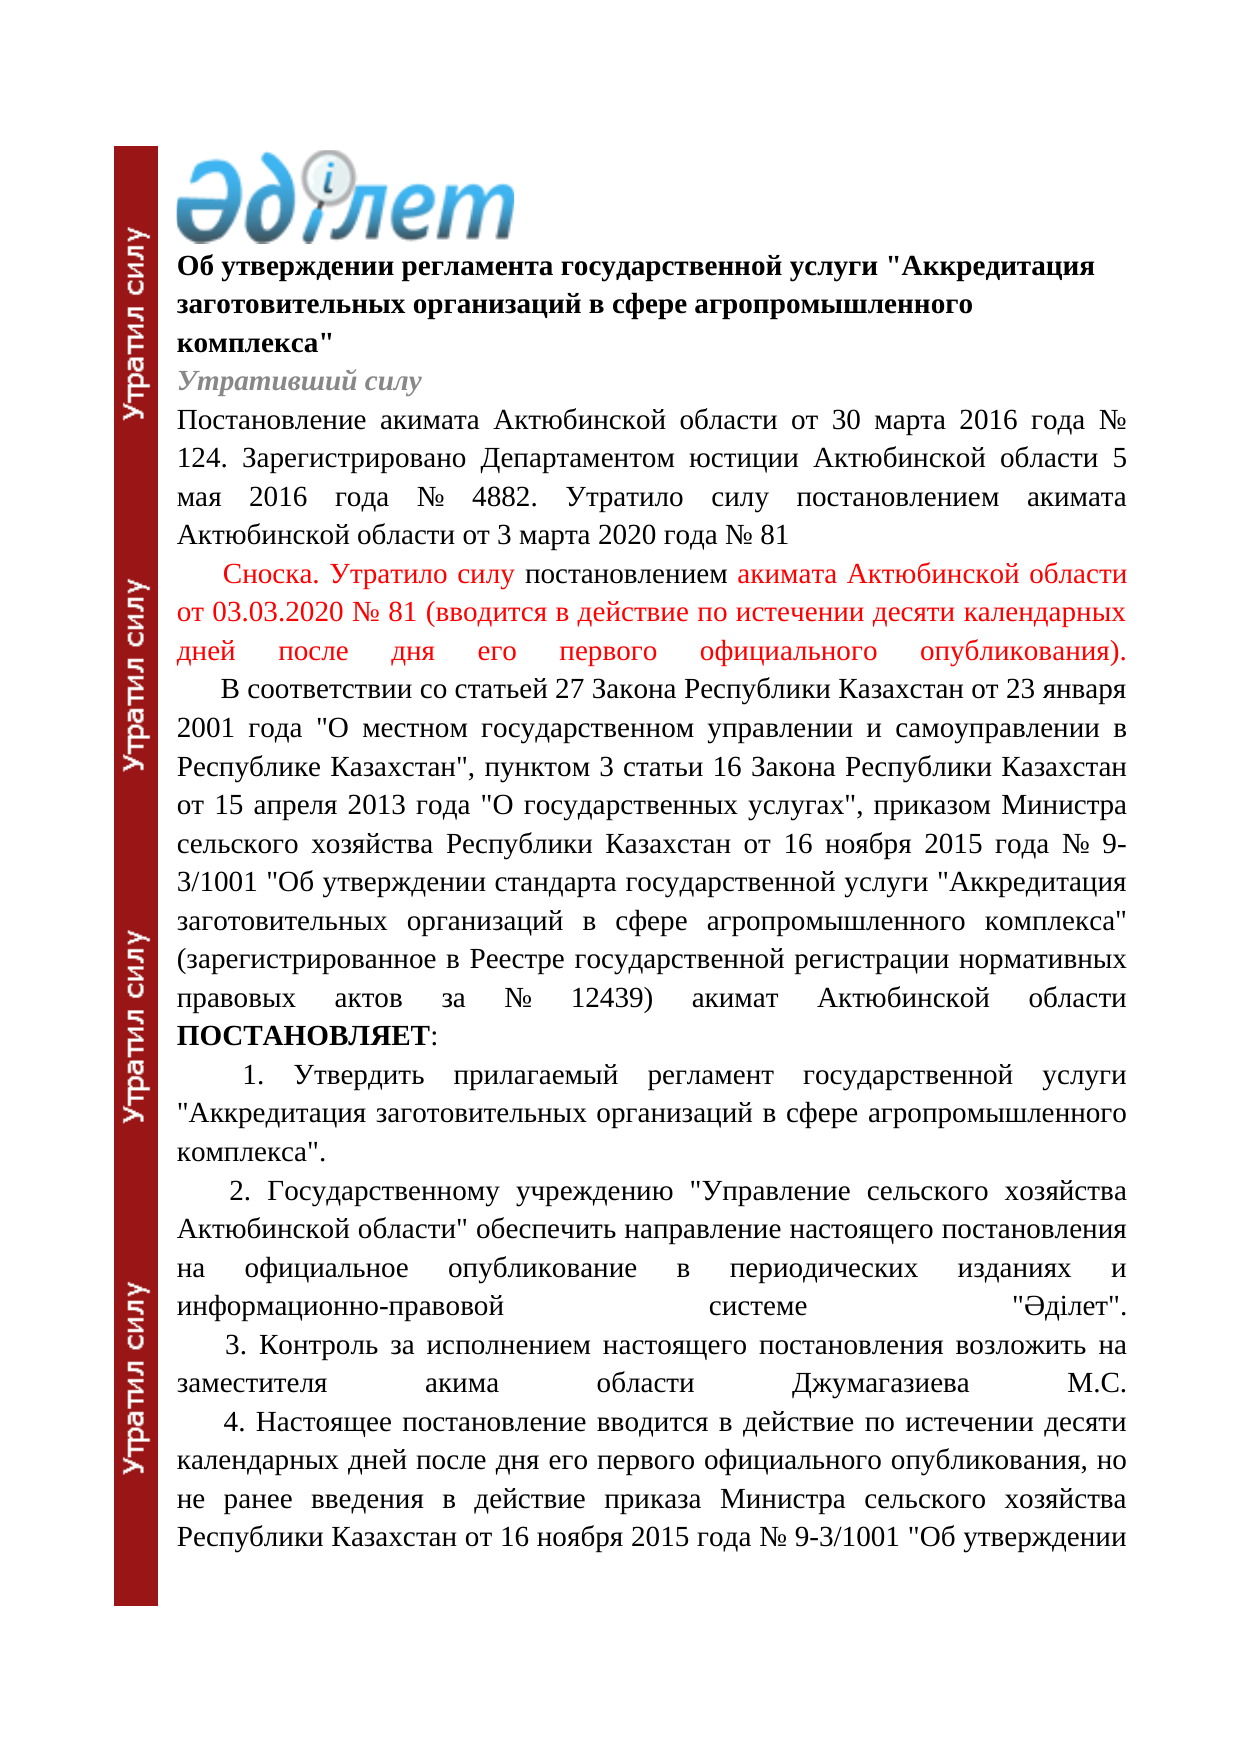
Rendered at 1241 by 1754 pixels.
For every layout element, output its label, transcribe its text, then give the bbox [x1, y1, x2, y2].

picture [114, 397, 158, 402]
picture [114, 1553, 158, 1606]
picture [114, 358, 158, 363]
picture [176, 150, 515, 244]
picture [114, 551, 158, 556]
text Об утверждении регламента государственной услуги "Аккредитация заготовительных организаций в сфере агропромышленного комплекса" [112, 248, 1128, 358]
text Утративший силу [112, 363, 1128, 397]
picture [114, 146, 158, 248]
text Постановление акимата Актюбинской области от 30 марта 2016 года № 124. Зарегистрировано Департаментом юстиции Актюбинской области 5 мая 2016 года № 4882. Утратило силу постановлением акимата Актюбинской области от 3 марта 2020 года № 81 [112, 402, 1128, 551]
